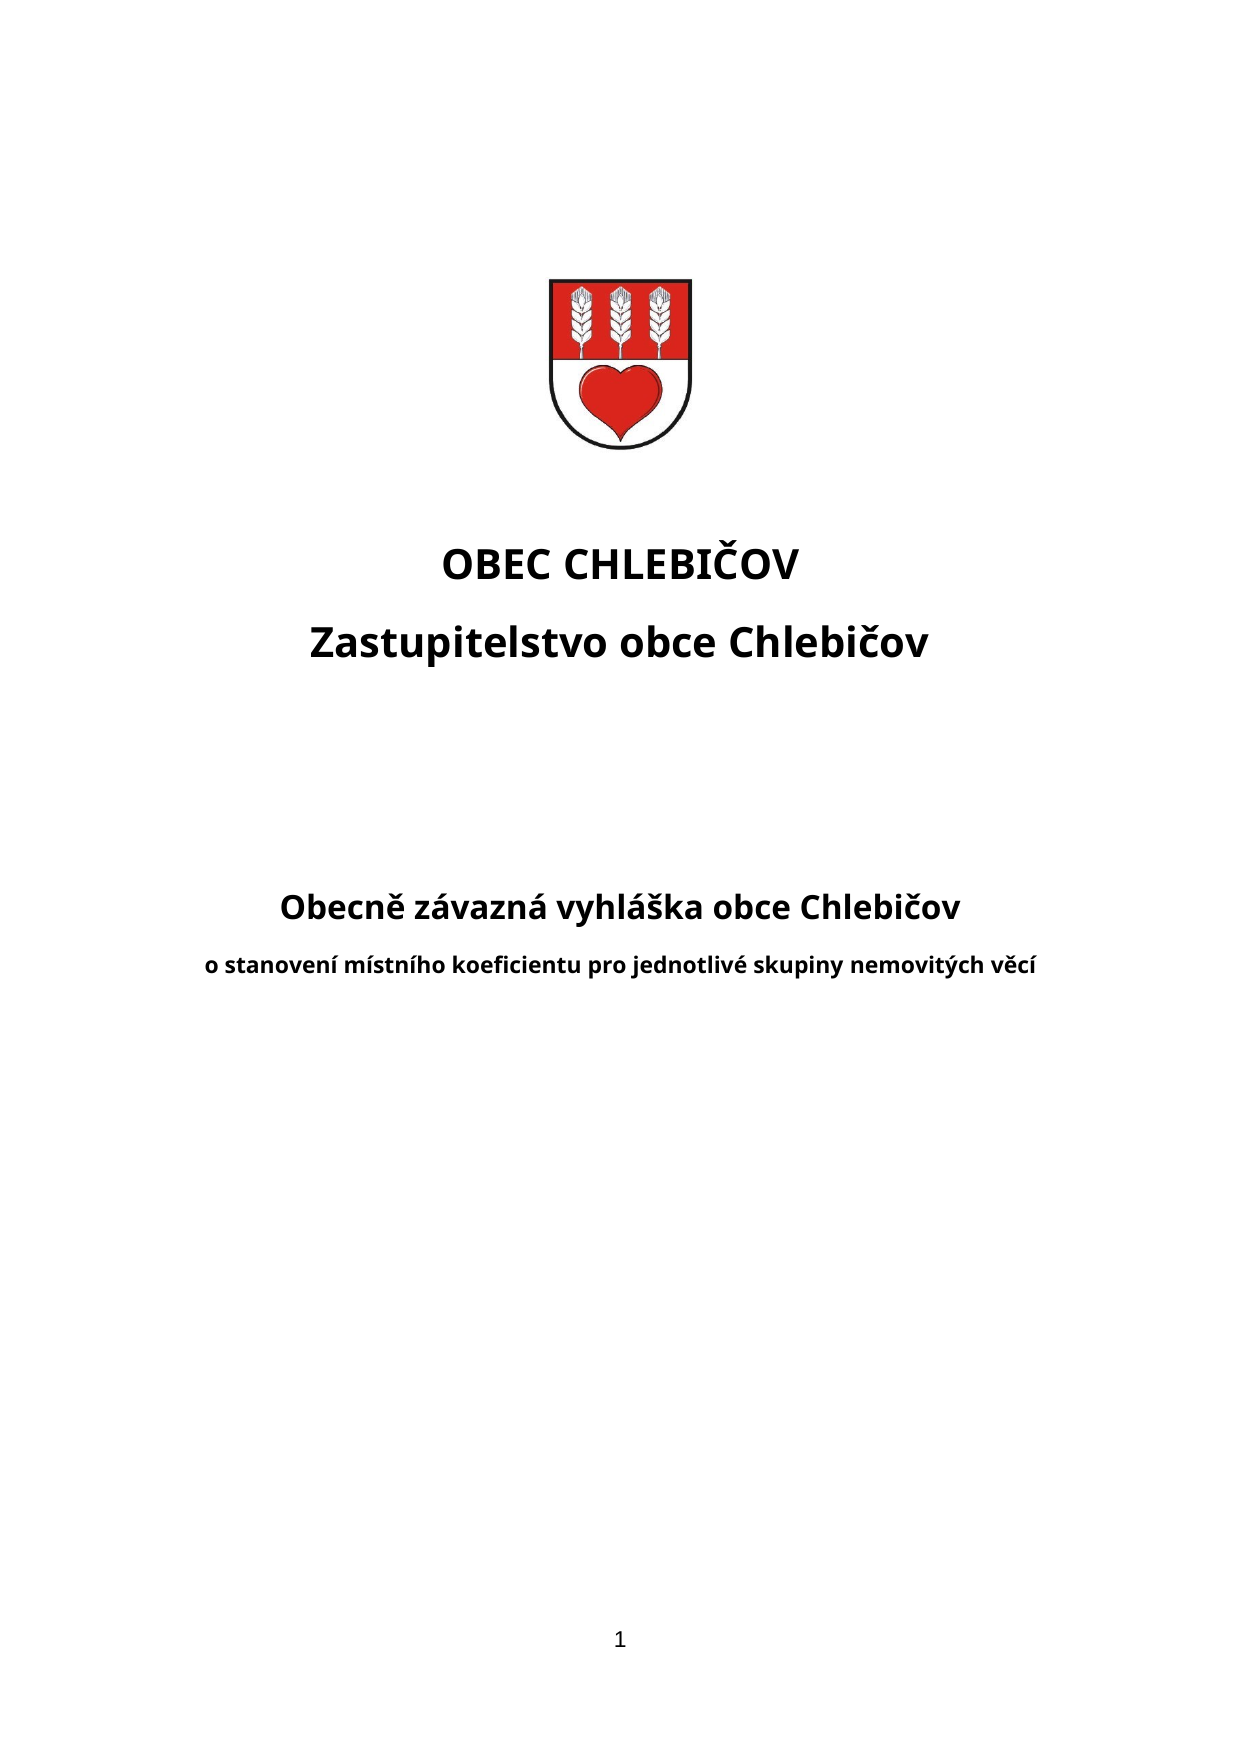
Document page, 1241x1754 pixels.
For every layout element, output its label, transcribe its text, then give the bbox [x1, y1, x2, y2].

text Obecně závazná vyhláška obce Chlebičov [148, 884, 1093, 929]
text OBEC CHLEBIČOV [148, 535, 1093, 592]
text Zastupitelstvo obce Chlebičov [148, 613, 1093, 669]
text o stanovení místního koeficientu pro jednotlivé skupiny nemovitých věcí [148, 949, 1093, 980]
picture [545, 277, 695, 454]
